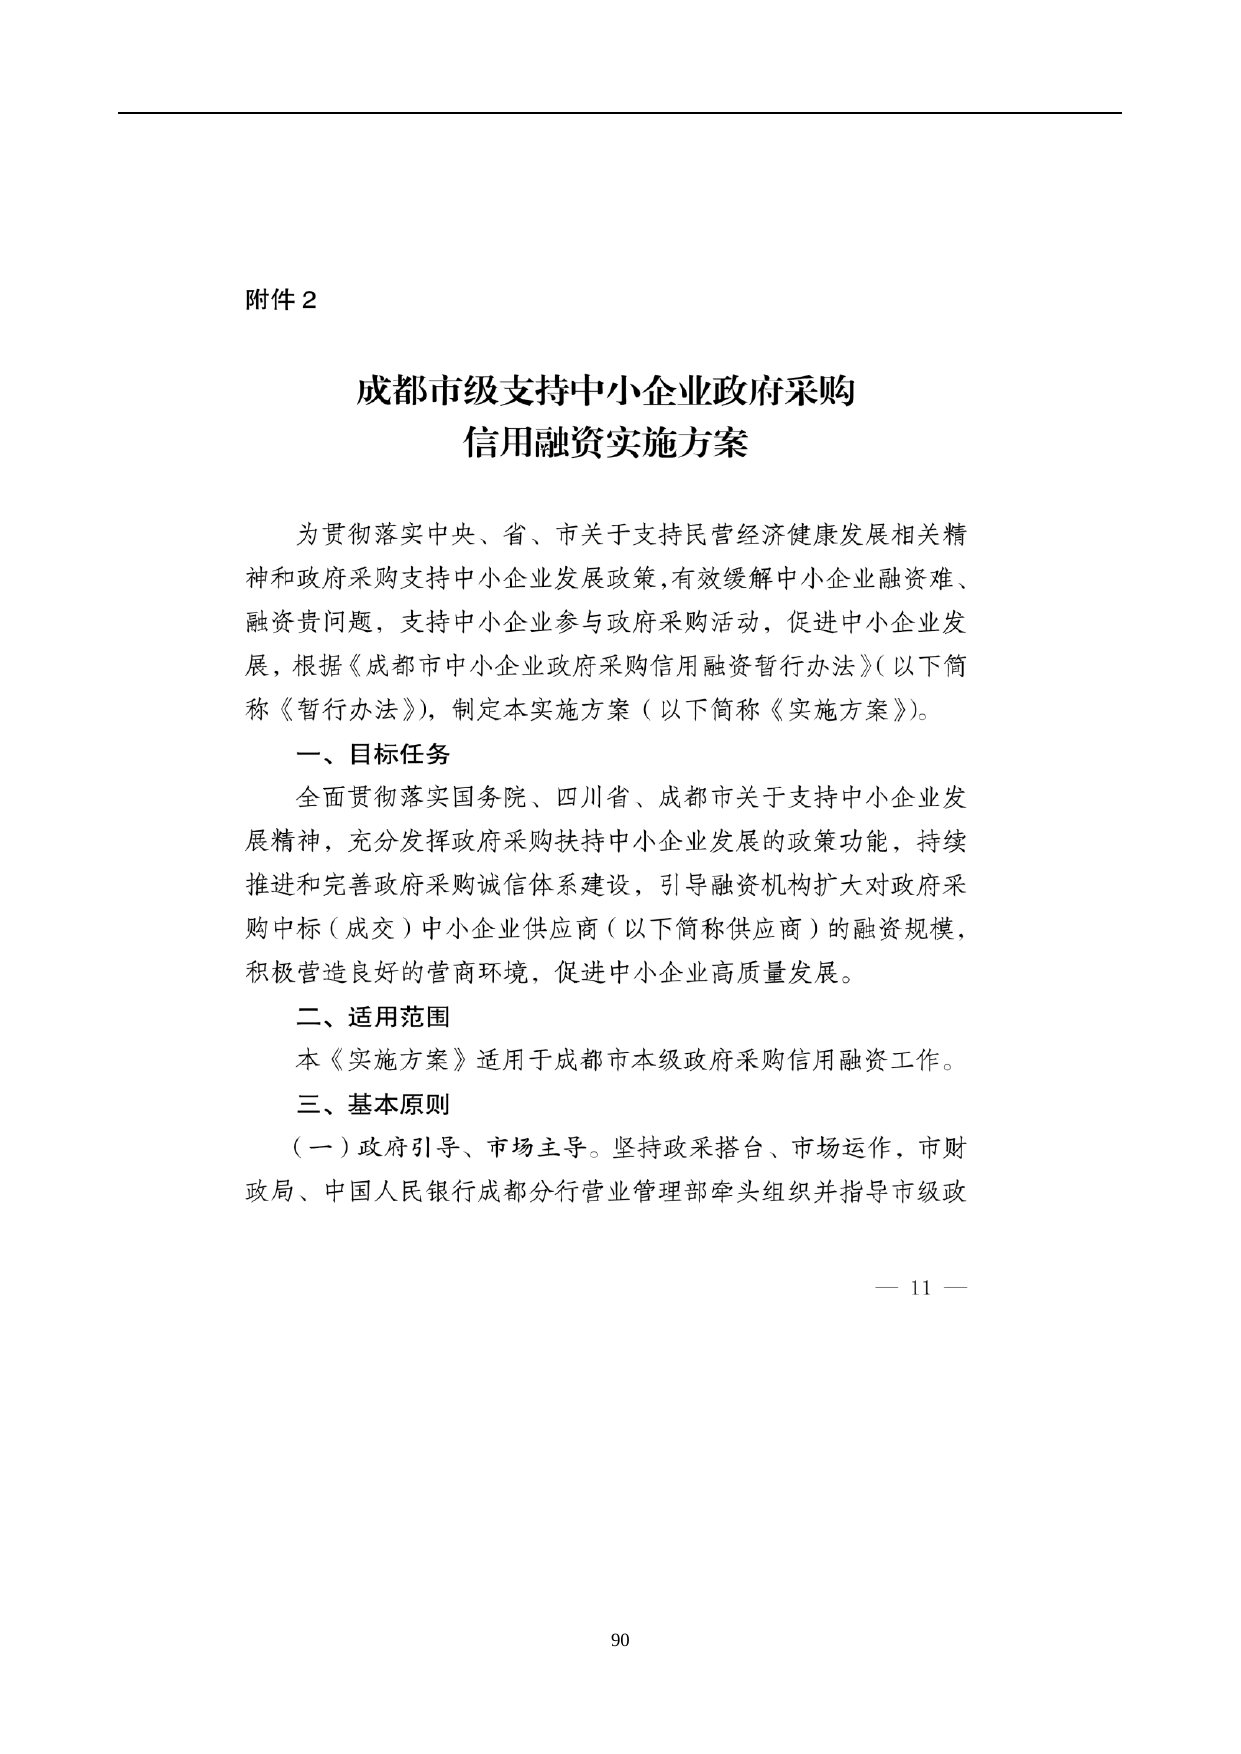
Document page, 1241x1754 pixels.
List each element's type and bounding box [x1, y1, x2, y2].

picture [118, 118, 1090, 1396]
